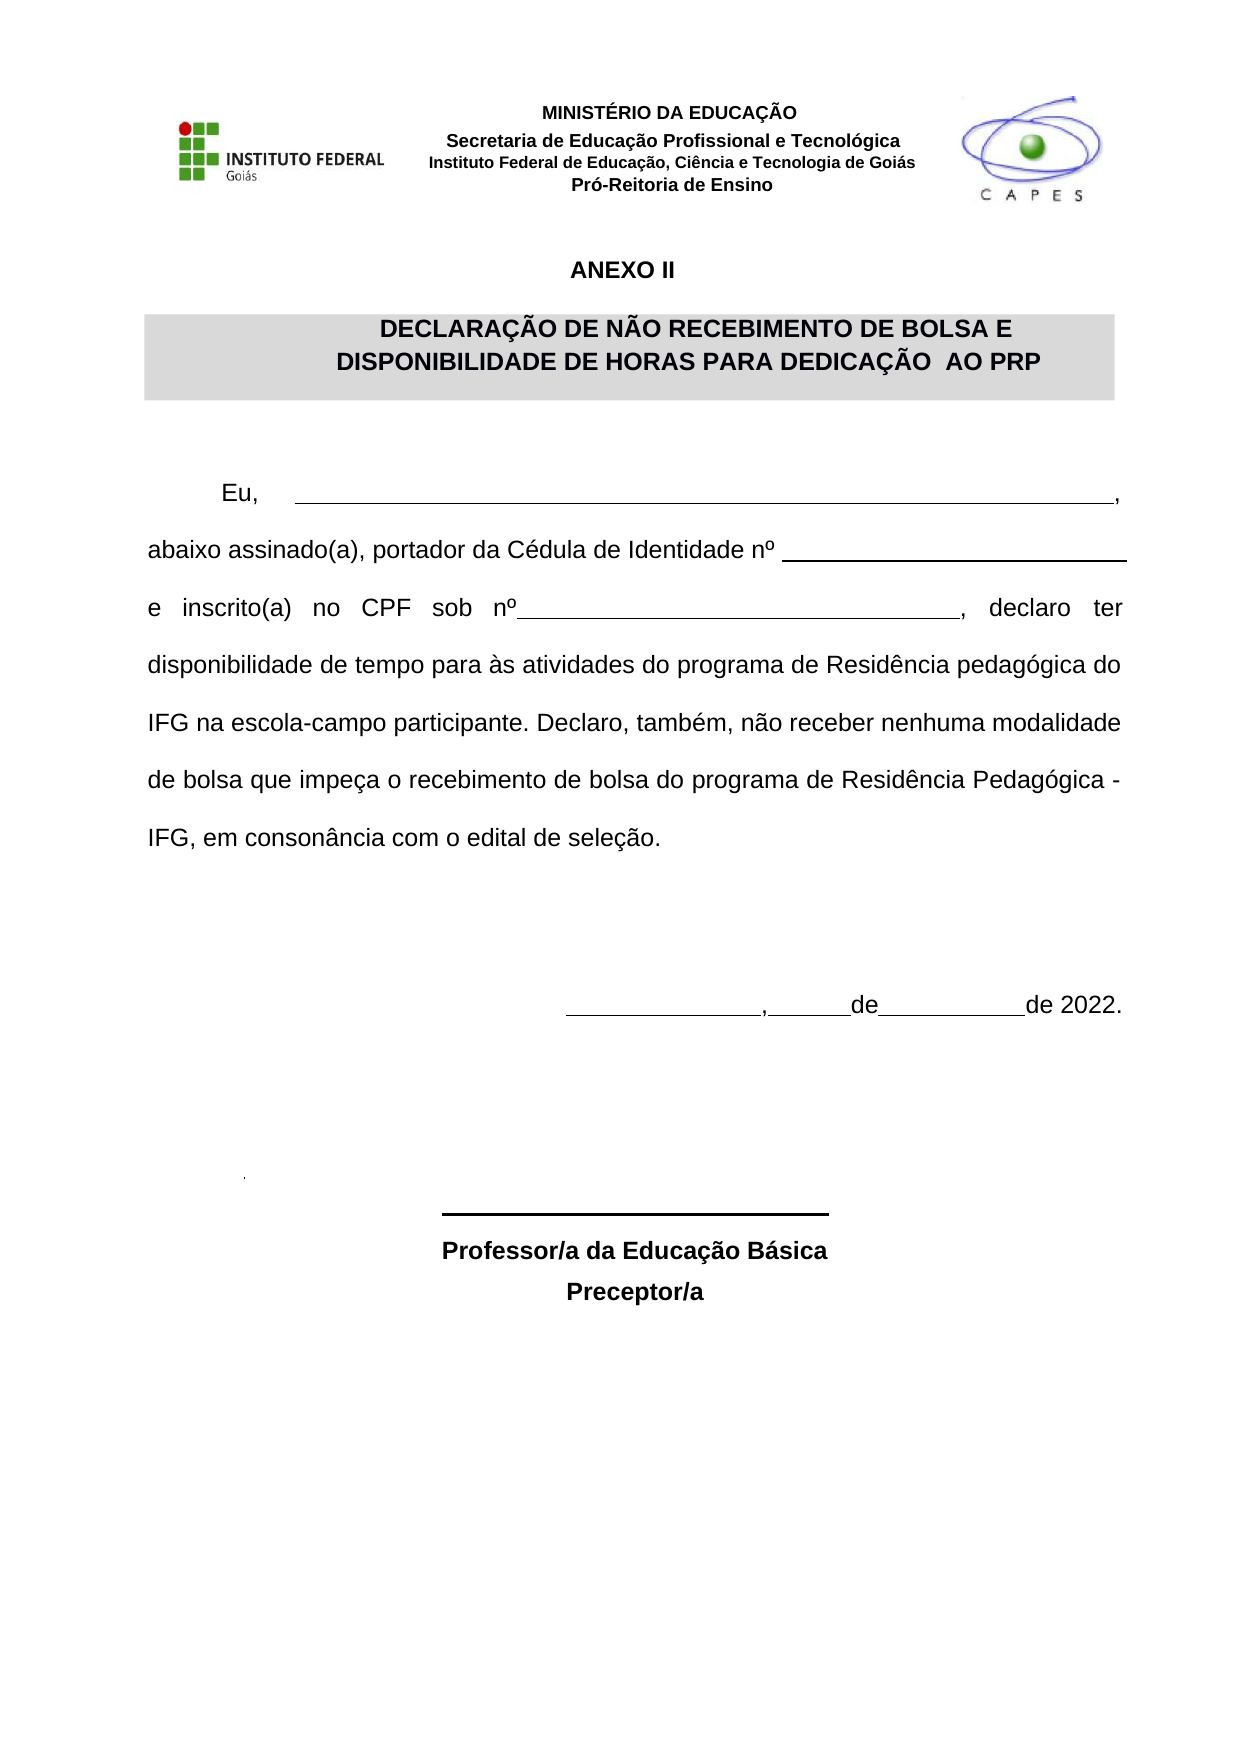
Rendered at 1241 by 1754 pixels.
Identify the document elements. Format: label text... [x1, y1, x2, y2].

text ANEXO II [106, 256, 1138, 283]
picture [961, 96, 1104, 204]
picture [176, 121, 385, 181]
text , de de 2022. [566, 990, 1138, 1018]
text Professor/a da Educação Básica Preceptor/a [442, 1236, 829, 1305]
text Eu, , abaixo assinado(a), portador da Cédula de Identidade nº [147, 478, 1127, 564]
text e inscrito(a) no CPF sob nº , declaro ter disponibilidade de tempo para às atividades do programa de Residência pedagógica do IFG na escola-campo participante. Declaro, também, não receber nenhuma modalidade de bolsa que impeça o recebimento de bolsa do programa de Residência Pedagógica - IFG, em consonância com o edital de seleção. [147, 593, 1123, 852]
